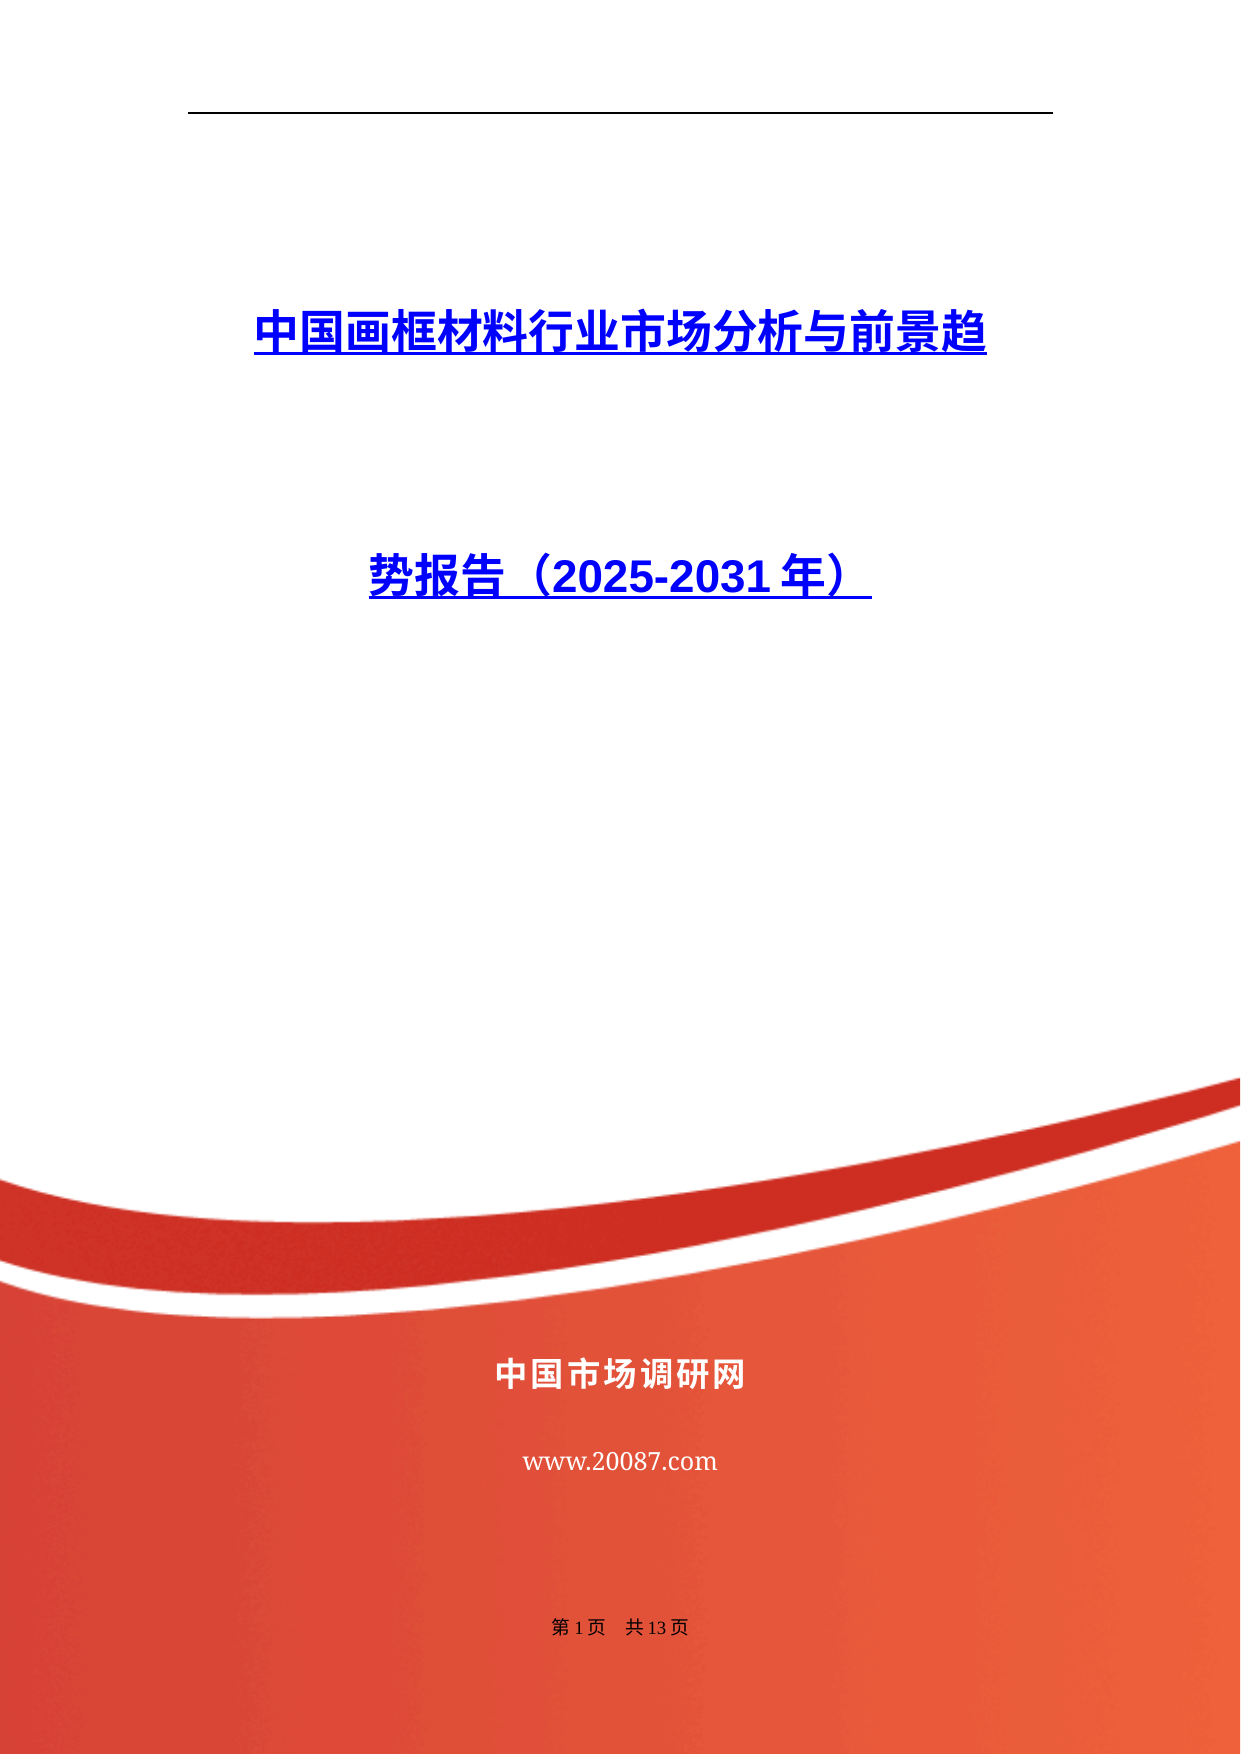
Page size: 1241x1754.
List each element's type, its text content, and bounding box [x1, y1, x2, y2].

subtitle 中国市场调研网 [187, 1339, 1053, 1404]
table_header 中国画框材料行业市场分析与前景趋势报告（2025-2031年） [188, 207, 1053, 773]
picture [0, 1006, 1241, 1754]
text www.20087.com [187, 1428, 1053, 1493]
